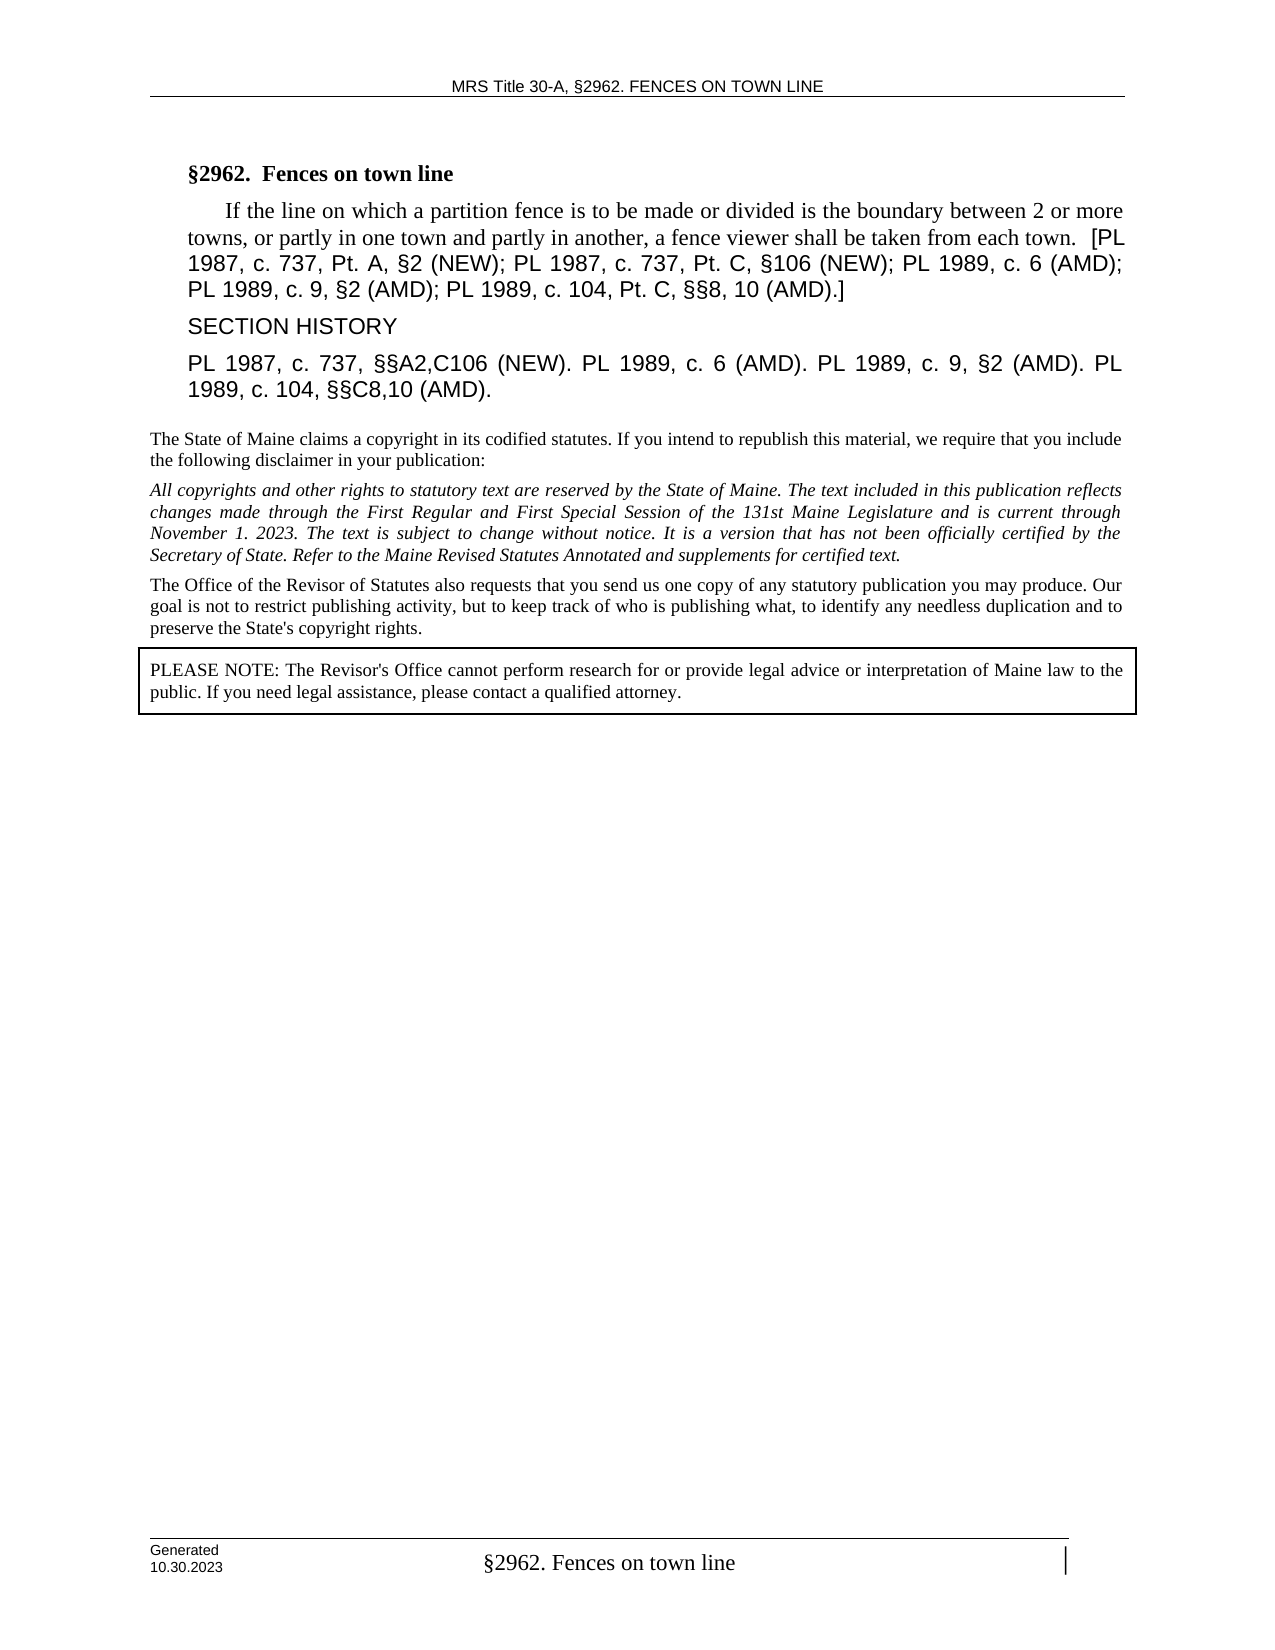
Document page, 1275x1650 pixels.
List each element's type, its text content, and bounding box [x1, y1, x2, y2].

text PL 1987, c. 737, §§A2,C106 (NEW). PL 1989, c. 6 (AMD). PL 1989, c. 9, §2 (AMD). PL 1989, c. 104, §§C8,10 (AMD). [187, 350, 1125, 403]
text All copyrights and other rights to statutory text are reserved by the State of Maine. The text included in this publication reflects changes made through the First Regular and First Special Session of the 131st Maine Legislature and is current through November 1. 2023 . The text is subject to change without notice. It is a version that has not been officially certified by the Secretary of State. Refer to the Maine Revised Statutes Annotated and supplements for certified text. [150, 479, 1125, 565]
text If the line on which a partition fence is to be made or divided is the boundary between 2 or more towns, or partly in one town and partly in another, a fence viewer shall be taken from each town. [PL 1987, c. 737, Pt. A, §2 (NEW); PL 1987, c. 737, Pt. C, §106 (NEW); PL 1989, c. 6 (AMD); PL 1989, c. 9, §2 (AMD); PL 1989, c. 104, Pt. C, §§8, 10 (AMD).] [187, 197, 1125, 303]
text The State of Maine claims a copyright in its codified statutes. If you intend to republish this material, we require that you include the following disclaimer in your publication: [150, 428, 1125, 471]
text SECTION HISTORY [187, 313, 1125, 339]
text The Office of the Revisor of Statutes also requests that you send us one copy of any statutory publication you may produce. Our goal is not to restrict publishing activity, but to keep track of who is publishing what, to identify any needless duplication and to preserve the State's copyright rights. [150, 574, 1125, 638]
text §2962. Fences on town line [187, 160, 1125, 187]
text PLEASE NOTE: The Revisor's Office cannot perform research for or provide legal advice or interpretation of Maine law to the public. If you need legal assistance, please contact a qualified attorney. [140, 649, 1135, 713]
